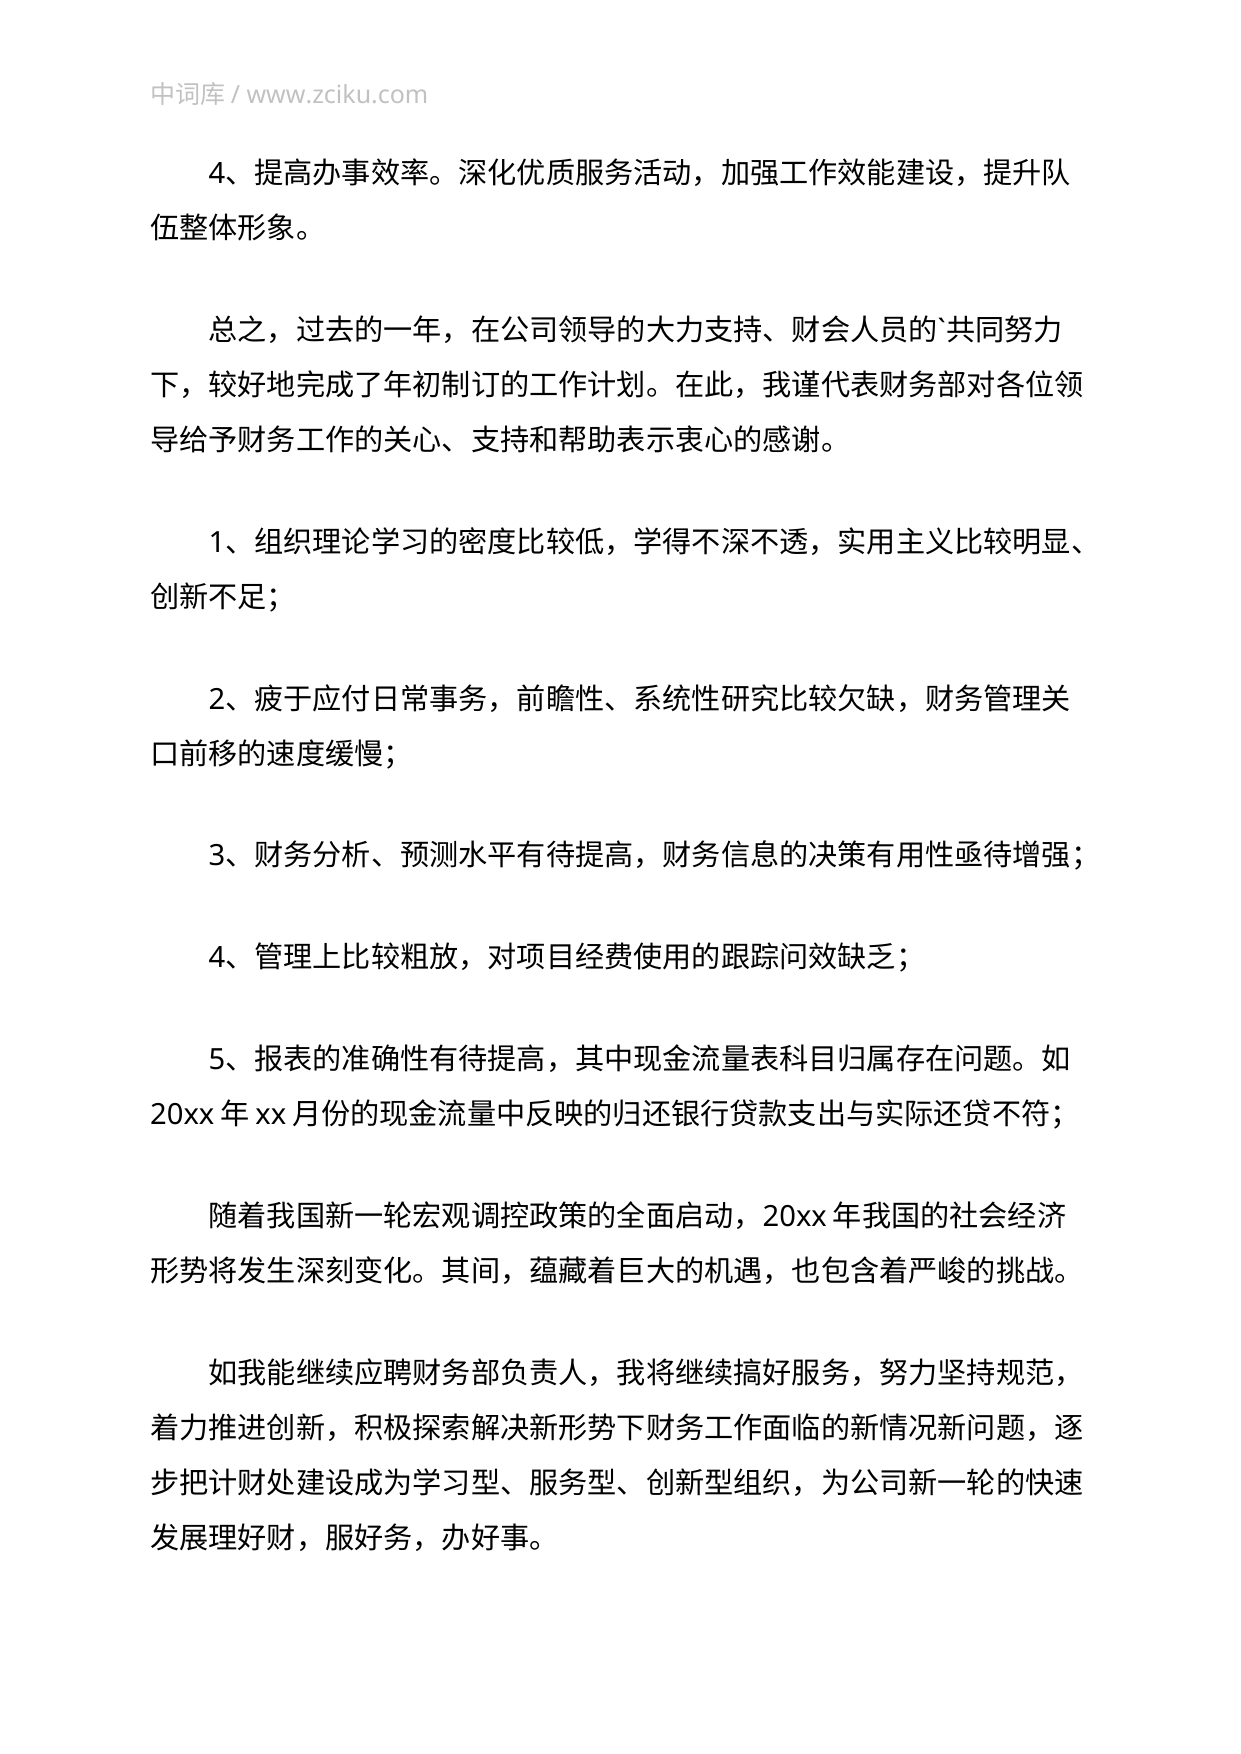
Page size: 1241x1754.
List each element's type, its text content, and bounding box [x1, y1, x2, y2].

text 5、报表的准确性有待提高，其中现金流量表科目归属存在问题。如20xx年xx月份的现金流量中反映的归还银行贷款支出与实际还贷不符； [150, 1036, 1090, 1133]
text 4、管理上比较粗放，对项目经费使用的跟踪问效缺乏； [150, 934, 1090, 976]
text 总之，过去的一年，在公司领导的大力支持、财会人员的`共同努力下，较好地完成了年初制订的工作计划。在此，我谨代表财务部对各位领导给予财务工作的关心、支持和帮助表示衷心的感谢。 [150, 307, 1090, 459]
text 3、财务分析、预测水平有待提高，财务信息的决策有用性亟待增强； [150, 832, 1090, 874]
text 如我能继续应聘财务部负责人，我将继续搞好服务，努力坚持规范，着力推进创新，积极探索解决新形势下财务工作面临的新情况新问题，逐步把计财处建设成为学习型、服务型、创新型组织，为公司新一轮的快速发展理好财，服好务，办好事。 [150, 1350, 1090, 1557]
text 随着我国新一轮宏观调控政策的全面启动，20xx年我国的社会经济形势将发生深刻变化。其间，蕴藏着巨大的机遇，也包含着严峻的挑战。 [150, 1193, 1090, 1290]
text 4、提高办事效率。深化优质服务活动，加强工作效能建设，提升队伍整体形象。 [150, 150, 1090, 247]
text 2、疲于应付日常事务，前瞻性、系统性研究比较欠缺，财务管理关口前移的速度缓慢； [150, 675, 1090, 772]
text 1、组织理论学习的密度比较低，学得不深不透，实用主义比较明显、创新不足； [150, 518, 1090, 616]
